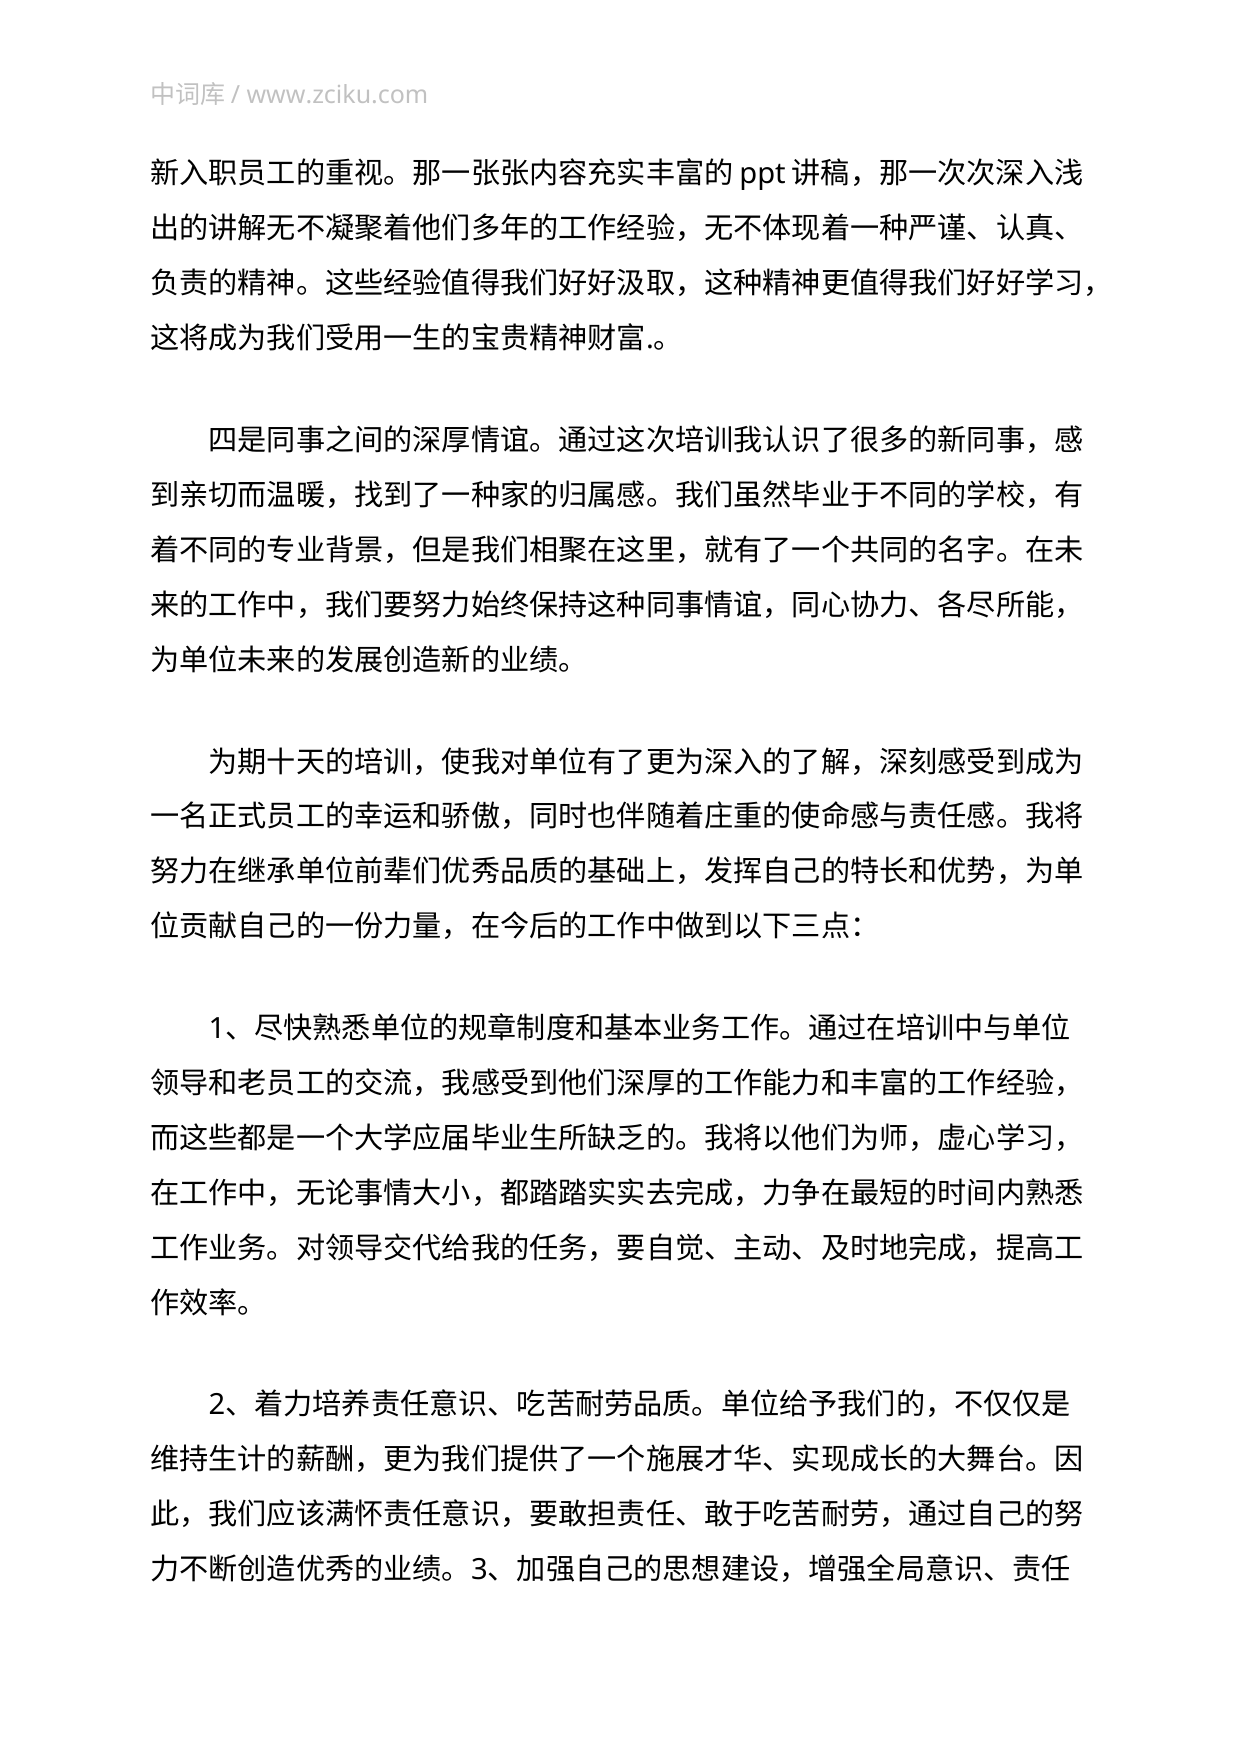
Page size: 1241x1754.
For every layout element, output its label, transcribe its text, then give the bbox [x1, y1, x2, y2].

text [150, 150, 1090, 357]
text 四是同事之间的深厚情谊。通过这次培训我认识了很多的新同事，感到亲切而温暖，找到了一种家的归属感。我们虽然毕业于不同的学校，有着不同的专业背景，但是我们相聚在这里，就有了一个共同的名字。在未来的工作中，我们要努力始终保持这种同事情谊，同心协力、各尽所能，为单位未来的发展创造新的业绩。 [150, 417, 1090, 679]
text 1、尽快熟悉单位的规章制度和基本业务工作。通过在培训中与单位领导和老员工的交流，我感受到他们深厚的工作能力和丰富的工作经验，而这些都是一个大学应届毕业生所缺乏的。我将以他们为师，虚心学习，在工作中，无论事情大小，都踏踏实实去完成，力争在最短的时间内熟悉工作业务。对领导交代给我的任务，要自觉、主动、及时地完成，提高工作效率。 [150, 1004, 1090, 1321]
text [150, 1381, 1090, 1588]
text 为期十天的培训，使我对单位有了更为深入的了解，深刻感受到成为一名正式员工的幸运和骄傲，同时也伴随着庄重的使命感与责任感。我将努力在继承单位前辈们优秀品质的基础上，发挥自己的特长和优势，为单位贡献自己的一份力量，在今后的工作中做到以下三点： [150, 738, 1090, 945]
